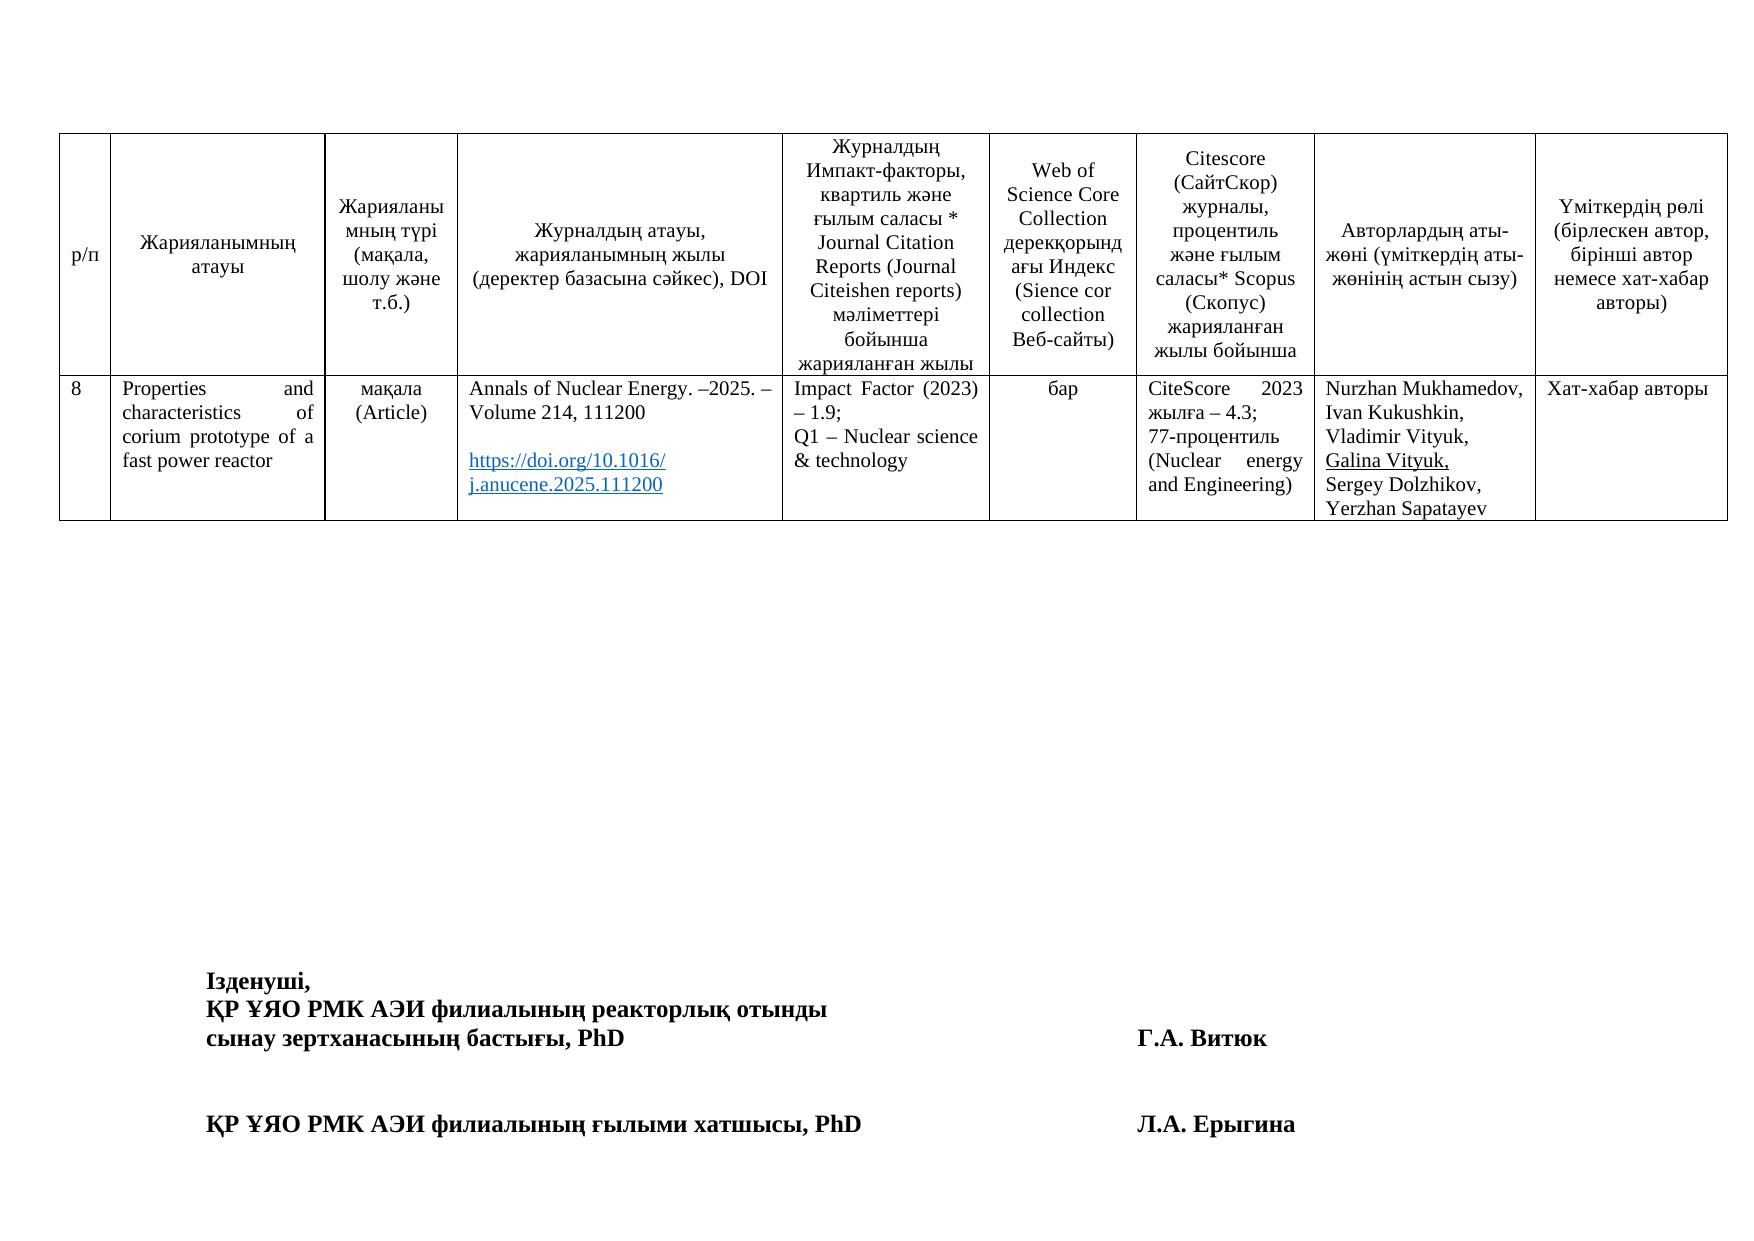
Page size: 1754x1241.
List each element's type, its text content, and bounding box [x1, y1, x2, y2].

table_cell 8 [60, 376, 110, 520]
table_header Жарияланымның атауы [111, 134, 324, 374]
table_header Citescore (СайтСкор) журналы, процентиль және ғылым саласы* Scopus (Скопус) жарияланған жылы бойынша [1137, 134, 1314, 374]
table_header Үміткердің рөлі (бірлескен автор, бірінші автор немесе хат-хабар авторы) [1536, 134, 1727, 374]
table_header р/п [60, 134, 110, 374]
table_cell Nurzhan Mukhamedov, Ivan Kukushkin, Vladimir Vityuk, Galina Vityuk, Sergey Dolzhikov, Yerzhan Sapatayev [1315, 376, 1535, 520]
table_header Авторлардың аты-жөні (үміткердің аты-жөнінің астын сызу) [1315, 134, 1535, 374]
table_header Web of Science Core Collection дерекқорындағы Индекс (Sience cor collection Веб-сайты) [990, 134, 1136, 374]
table_header Жарияланымның түрі (мақала, шолу және т.б.) [326, 134, 457, 374]
table_cell Impact Factor (2023) – 1.9; Q1 – Nuclear science & technology [783, 376, 989, 520]
table_cell CiteScore 2023 жылға – 4.3; 77-процентиль (Nuclear energy and Engineering) [1137, 376, 1314, 520]
table_cell Хат-хабар авторы [1536, 376, 1727, 520]
table_header Журналдың атауы, жарияланымның жылы (деректер базасына сәйкес), DOI [458, 134, 782, 374]
table_cell мақала (Article) [326, 376, 457, 520]
table_cell Annals of Nuclear Energy. –2025. –Volume 214, 111200 https://doi.org/10.1016/j.anucene.2025.111200 [458, 376, 782, 520]
table_header Журналдың Импакт-факторы, квартиль және ғылым саласы * Journal Citation Reports (Journal Citeishen reports) мәліметтері бойынша жарияланған жылы [783, 134, 989, 374]
table_cell бар [990, 376, 1136, 520]
table_cell Properties and characteristics of corium prototype of a fast power reactor [111, 376, 324, 520]
